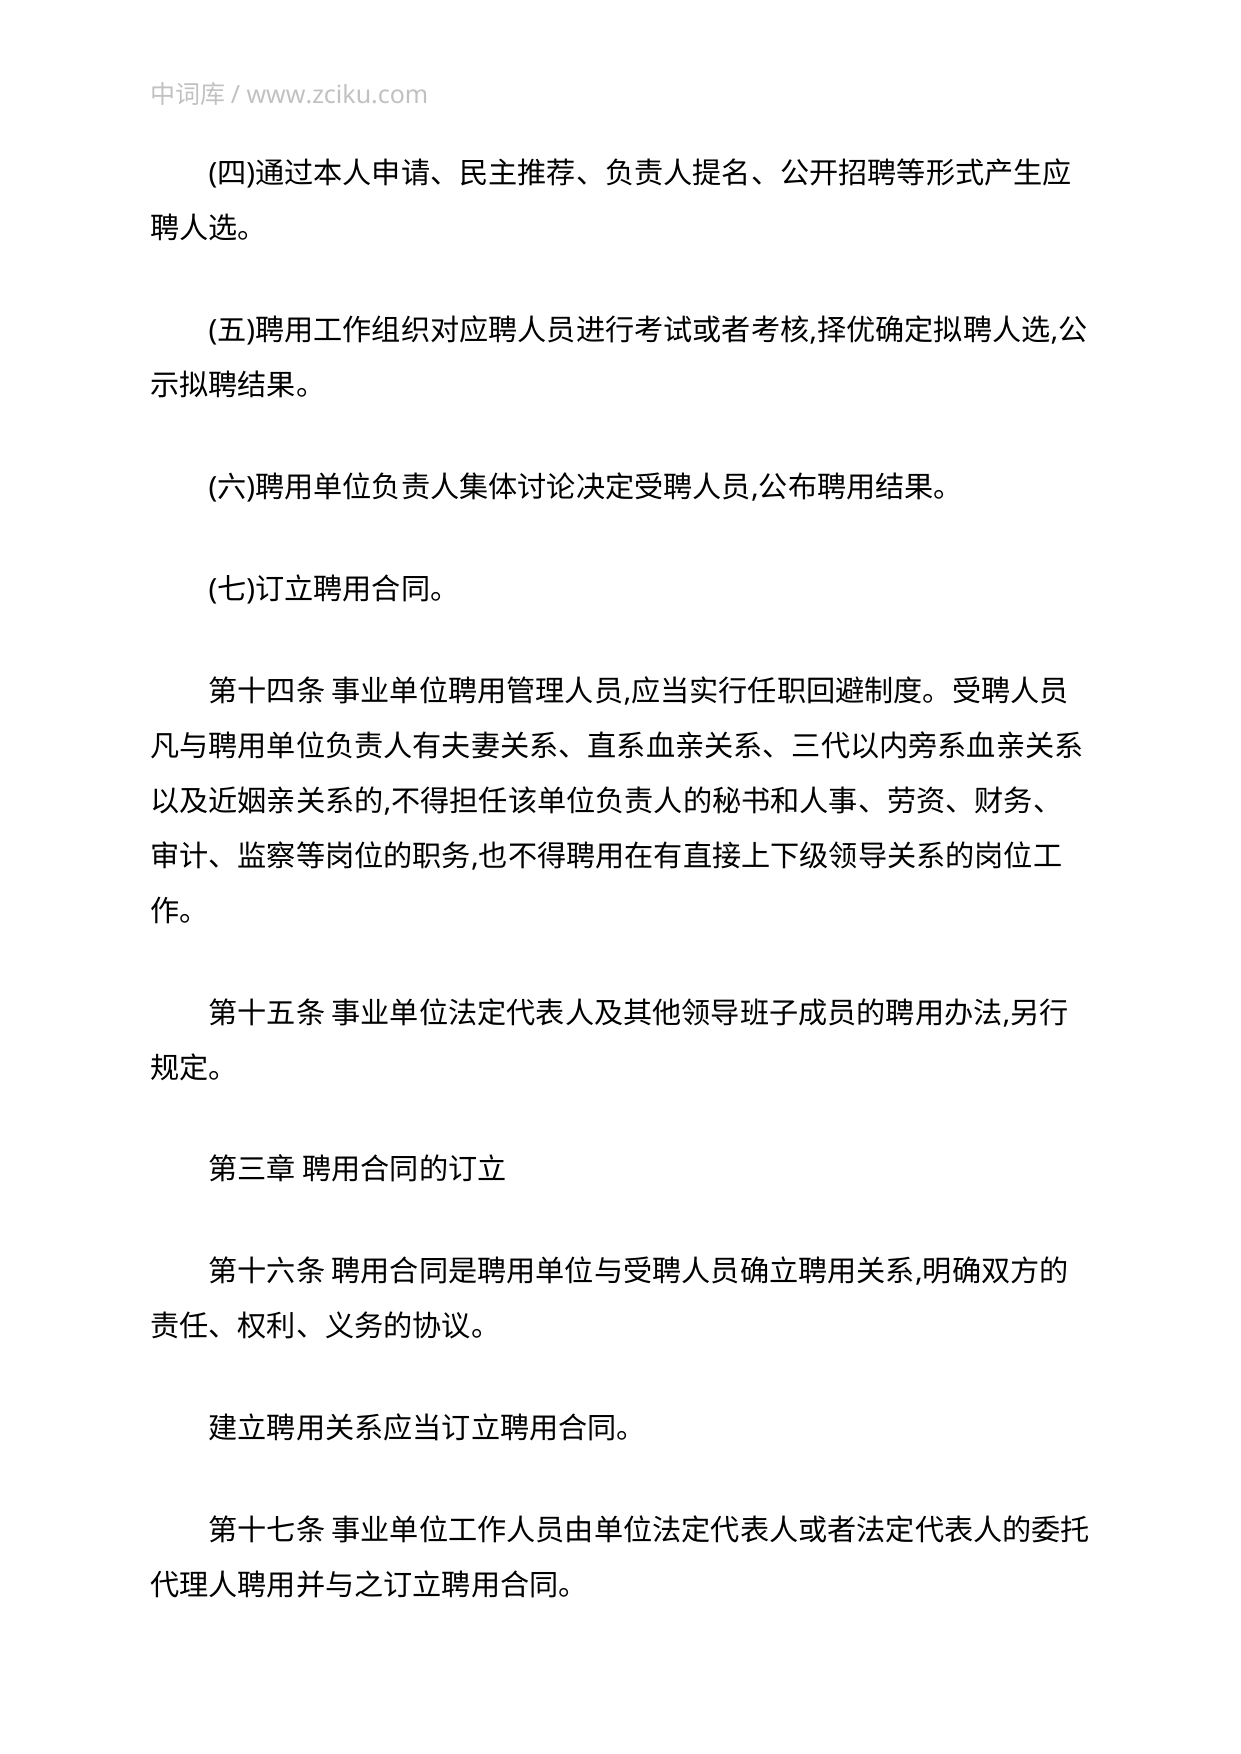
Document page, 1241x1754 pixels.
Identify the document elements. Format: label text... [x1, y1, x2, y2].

text 建立聘用关系应当订立聘用合同。 [150, 1404, 1090, 1447]
text 第十七条 事业单位工作人员由单位法定代表人或者法定代表人的委托代理人聘用并与之订立聘用合同。 [150, 1506, 1090, 1603]
text 第十四条 事业单位聘用管理人员,应当实行任职回避制度。受聘人员凡与聘用单位负责人有夫妻关系、直系血亲关系、三代以内旁系血亲关系以及近姻亲关系的,不得担任该单位负责人的秘书和人事、劳资、财务、审计、监察等岗位的职务,也不得聘用在有直接上下级领导关系的岗位工作。 [150, 667, 1090, 930]
text (七)订立聘用合同。 [150, 566, 1090, 608]
text (四)通过本人申请、民主推荐、负责人提名、公开招聘等形式产生应聘人选。 [150, 150, 1090, 247]
text 第十六条 聘用合同是聘用单位与受聘人员确立聘用关系,明确双方的责任、权利、义务的协议。 [150, 1248, 1090, 1345]
text 第十五条 事业单位法定代表人及其他领导班子成员的聘用办法,另行规定。 [150, 989, 1090, 1086]
text (五)聘用工作组织对应聘人员进行考试或者考核,择优确定拟聘人选,公示拟聘结果。 [150, 307, 1090, 404]
text (六)聘用单位负责人集体讨论决定受聘人员,公布聘用结果。 [150, 463, 1090, 506]
text 第三章 聘用合同的订立 [150, 1146, 1090, 1188]
